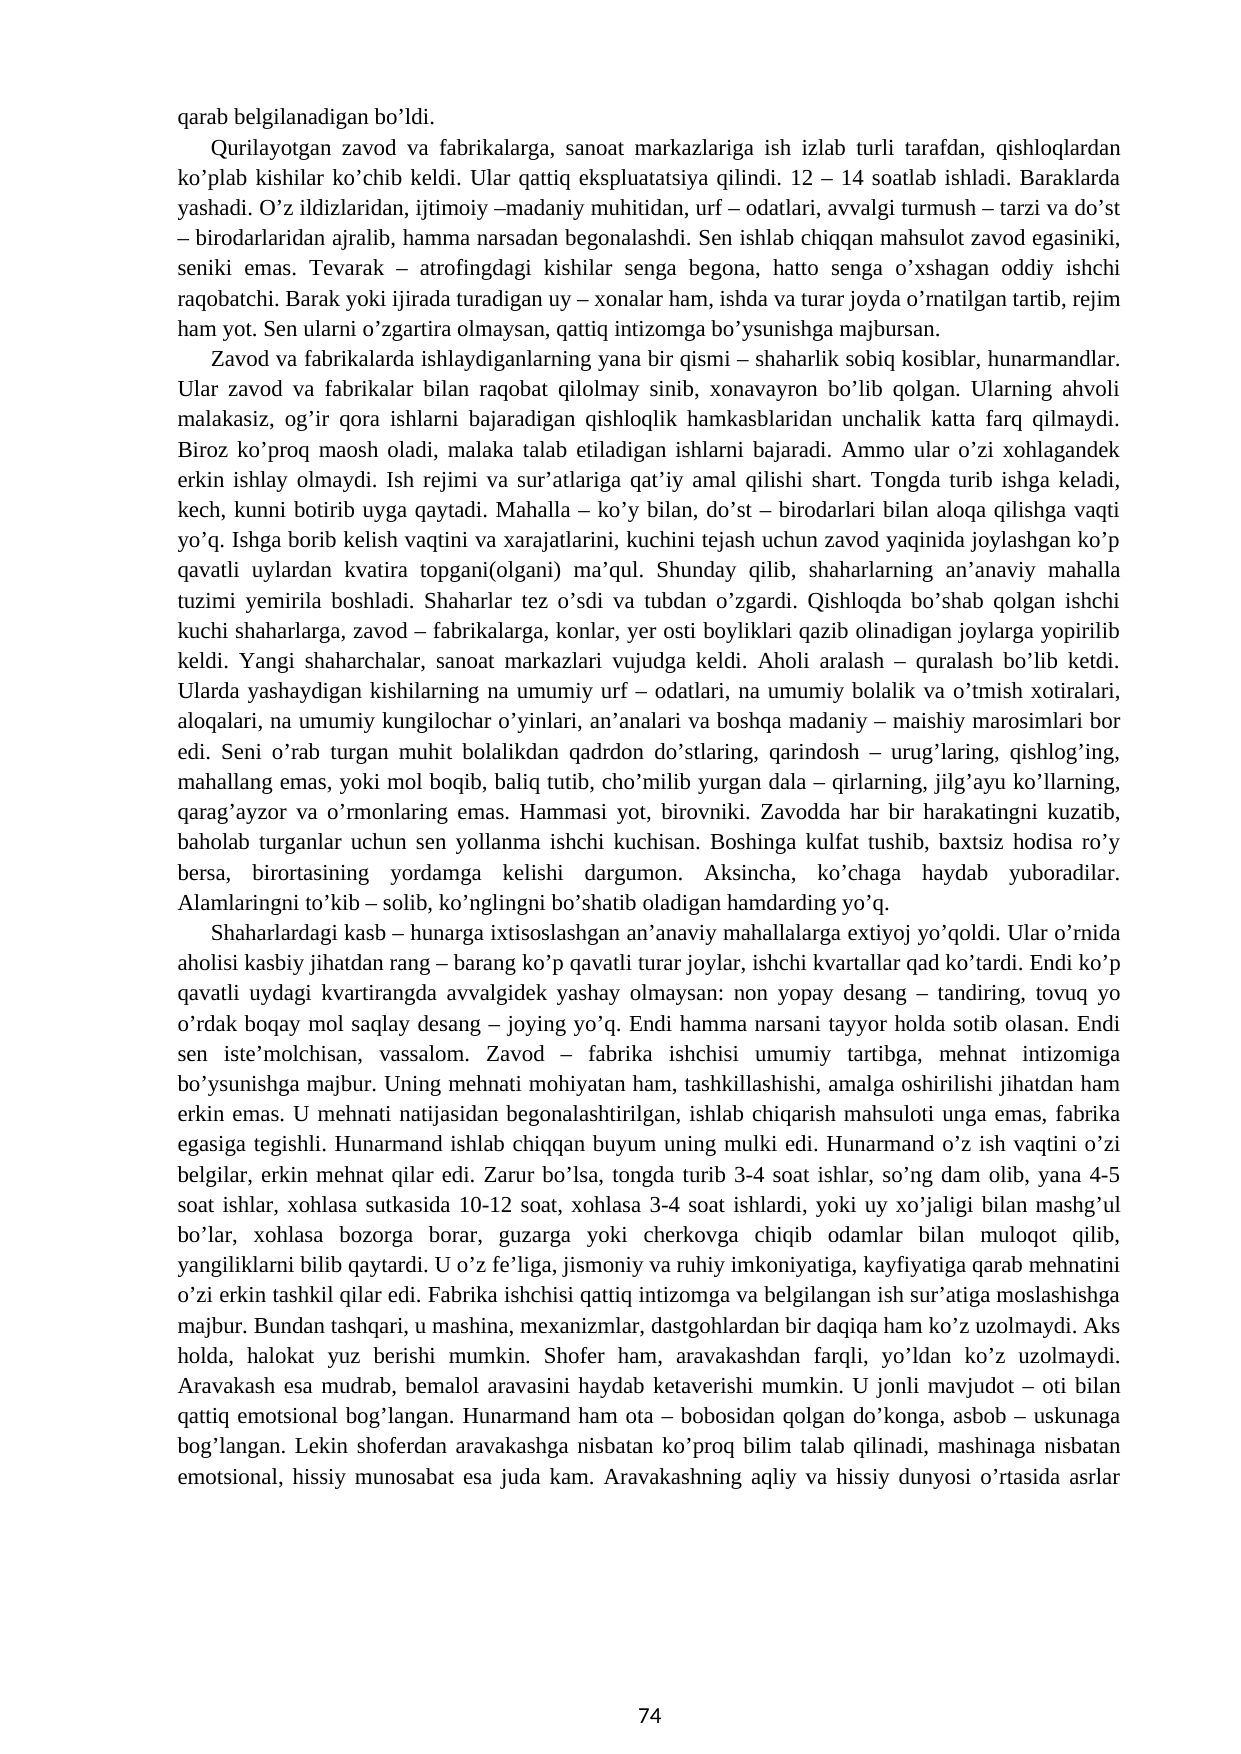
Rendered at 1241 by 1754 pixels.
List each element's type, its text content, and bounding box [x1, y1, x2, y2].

text Zavod va fabrikalarda ishlaydiganlarning yana bir qismi – shaharlik sobiq kosiblar, hunarmandlar. Ular zavod va fabrikalar bilan raqobat qilolmay sinib, xonavayron boʼlib qolgan. Ularning ahvoli malakasiz, ogʼir qora ishlarni bajaradigan qishloqlik hamkasblaridan unchalik katta farq qilmaydi. Biroz koʼproq maosh oladi, malaka talab etiladigan ishlarni bajaradi. Аmmo ular oʼzi xohlagandek erkin ishlay olmaydi. Ish rejimi va surʼatlariga qatʼiy amal qilishi shart. Tongda turib ishga keladi, kech, kunni botirib uyga qaytadi. Mahalla – koʼy bilan, doʼst – birodarlari bilan aloqa qilishga vaqti yoʼq. Ishga borib kelish vaqtini va xarajatlarini, kuchini tejash uchun zavod yaqinida joylashgan koʼp qavatli uylardan kvatira topgani(olgani) maʼqul. Shunday qilib, shaharlarning anʼanaviy mahalla tuzimi yemirila boshladi. Shaharlar tez oʼsdi va tubdan oʼzgardi. Qishloqda boʼshab qolgan ishchi kuchi shaharlarga, zavod – fabrikalarga, konlar, yer osti boyliklari qazib olinadigan joylarga yopirilib keldi. Yangi shaharchalar, sanoat markazlari vujudga keldi. Аholi aralash – quralash boʼlib ketdi. Ularda yashaydigan kishilarning na umumiy urf – odatlari, na umumiy bolalik va oʼtmish xotiralari, aloqalari, na umumiy kungilochar oʼyinlari, anʼanalari va boshqa madaniy – maishiy marosimlari bor edi. Seni oʼrab turgan muhit bolalikdan qadrdon doʼstlaring, qarindosh – urugʼlaring, qishlogʼing, mahallang emas, yoki mol boqib, baliq tutib, choʼmilib yurgan dala – qirlarning, jilgʼayu koʼllarning, qaragʼayzor va oʼrmonlaring emas. Hammasi yot, birovniki. Zavodda har bir harakatingni kuzatib, baholab turganlar uchun sen yollanma ishchi kuchisan. Boshinga kulfat tushib, baxtsiz hodisa roʼy bersa, birortasining yordamga kelishi dargumon. Аksincha, koʼchaga haydab yuboradilar. Аlamlaringni toʼkib – solib, koʼnglingni boʼshatib oladigan hamdarding yoʼq. [177, 345, 1122, 915]
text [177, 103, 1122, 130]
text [177, 919, 1122, 1489]
text Qurilayotgan zavod va fabrikalarga, sanoat markazlariga ish izlab turli tarafdan, qishloqlardan koʼplab kishilar koʼchib keldi. Ular qattiq ekspluatatsiya qilindi. 12 – 14 soatlab ishladi. Baraklarda yashadi. Oʼz ildizlaridan, ijtimoiy –madaniy muhitidan, urf – odatlari, avvalgi turmush – tarzi va doʼst – birodarlaridan ajralib, hamma narsadan begonalashdi. Sen ishlab chiqqan mahsulot zavod egasiniki, seniki emas. Tevarak – atrofingdagi kishilar senga begona, hatto senga oʼxshagan oddiy ishchi raqobatchi. Barak yoki ijirada turadigan uy – xonalar ham, ishda va turar joyda oʼrnatilgan tartib, rejim ham yot. Sen ularni oʼzgartira olmaysan, qattiq intizomga boʼysunishga majbursan. [177, 134, 1122, 341]
